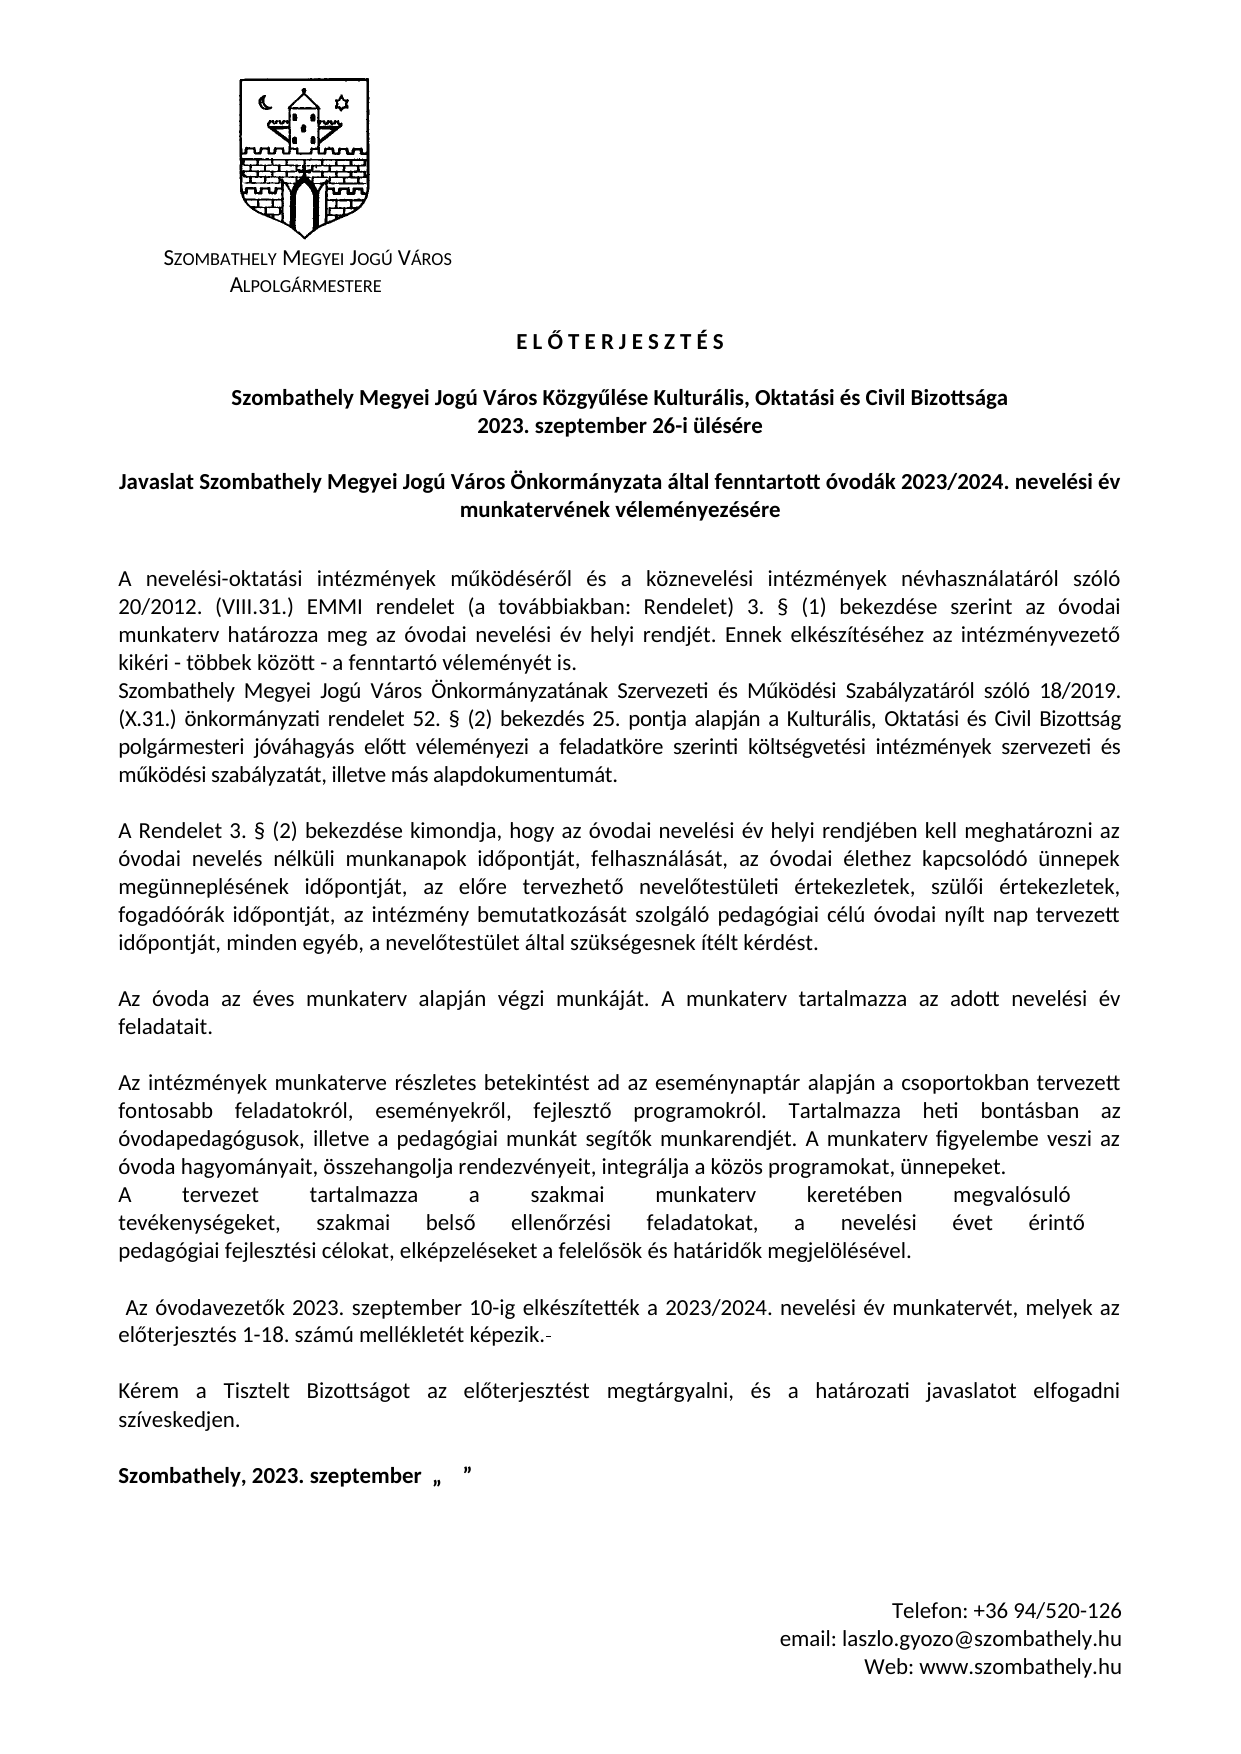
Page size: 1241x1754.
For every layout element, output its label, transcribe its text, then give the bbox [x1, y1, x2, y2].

text Szombathely Megyei Jogú Város Önkormányzatának Szervezeti és Működési Szabályzatáról szóló 18/2019. (X.31.) önkormányzati rendelet 52. § (2) bekezdés 25. pontja alapján a Kulturális, Oktatási és Civil Bizottság polgármesteri jóváhagyás előtt véleményezi a feladatköre szerinti költségvetési intézmények szervezeti és működési szabályzatát, illetve más alapdokumentumát. [118, 676, 1122, 788]
text A Rendelet 3. § (2) bekezdése kimondja, hogy az óvodai nevelési év helyi rendjében kell meghatározni az óvodai nevelés nélküli munkanapok időpontját, felhasználását, az óvodai élethez kapcsolódó ünnepek megünneplésének időpontját, az előre tervezhető nevelőtestületi értekezletek, szülői értekezletek, fogadóórák időpontját, az intézmény bemutatkozását szolgáló pedagógiai célú óvodai nyílt nap tervezett időpontját, minden egyéb, a nevelőtestület által szükségesnek ítélt kérdést. [118, 816, 1122, 956]
list 2023. szeptember 26-i ülésére [118, 411, 1122, 439]
text Kérem a Tisztelt Bizottságot az előterjesztést megtárgyalni, és a határozati javaslatot elfogadni szíveskedjen. [118, 1377, 1122, 1433]
text Szombathely, 2023. szeptember „ ” [118, 1461, 1122, 1489]
list Szombathely Megyei Jogú Város Közgyűlése Kulturális, Oktatási és Civil Bizottsága [118, 383, 1122, 411]
text Az óvodavezetők 2023. szeptember 10-ig elkészítették a 2023/2024. nevelési év munkatervét, melyek az előterjesztés 1-18. számú mellékletét képezik. [118, 1293, 1122, 1349]
text Az óvoda az éves munkaterv alapján végzi munkáját. A munkaterv tartalmazza az adott nevelési év feladatait. [118, 984, 1122, 1040]
picture [235, 73, 376, 243]
text A nevelési-oktatási intézmények működéséről és a köznevelési intézmények névhasználatáról szóló 20/2012. (VIII.31.) EMMI rendelet (a továbbiakban: Rendelet) 3. § (1) bekezdése szerint az óvodai munkaterv határozza meg az óvodai nevelési év helyi rendjét. Ennek elkészítéséhez az intézményvezető kikéri - többek között - a fenntartó véleményét is. [118, 564, 1122, 676]
text A tervezet tartalmazza a szakmai munkaterv keretében megvalósuló tevékenységeket, szakmai belső ellenőrzési feladatokat, a nevelési évet érintő pedagógiai fejlesztési célokat, elképzeléseket a felelősök és határidők megjelölésével. [118, 1181, 1122, 1264]
text Javaslat Szombathely Megyei Jogú Város Önkormányzata által fenntartott óvodák 2023/2024. nevelési év munkatervének véleményezésére [118, 467, 1122, 523]
text Az intézmények munkaterve részletes betekintést ad az eseménynaptár alapján a csoportokban tervezett fontosabb feladatokról, eseményekről, fejlesztő programokról. Tartalmazza heti bontásban az óvodapedagógusok, illetve a pedagógiai munkát segítők munkarendjét. A munkaterv figyelembe veszi az óvoda hagyományait, összehangolja rendezvényeit, integrálja a közös programokat, ünnepeket. [118, 1068, 1122, 1181]
text E L Ő T E R J E S Z T É S [118, 327, 1122, 355]
